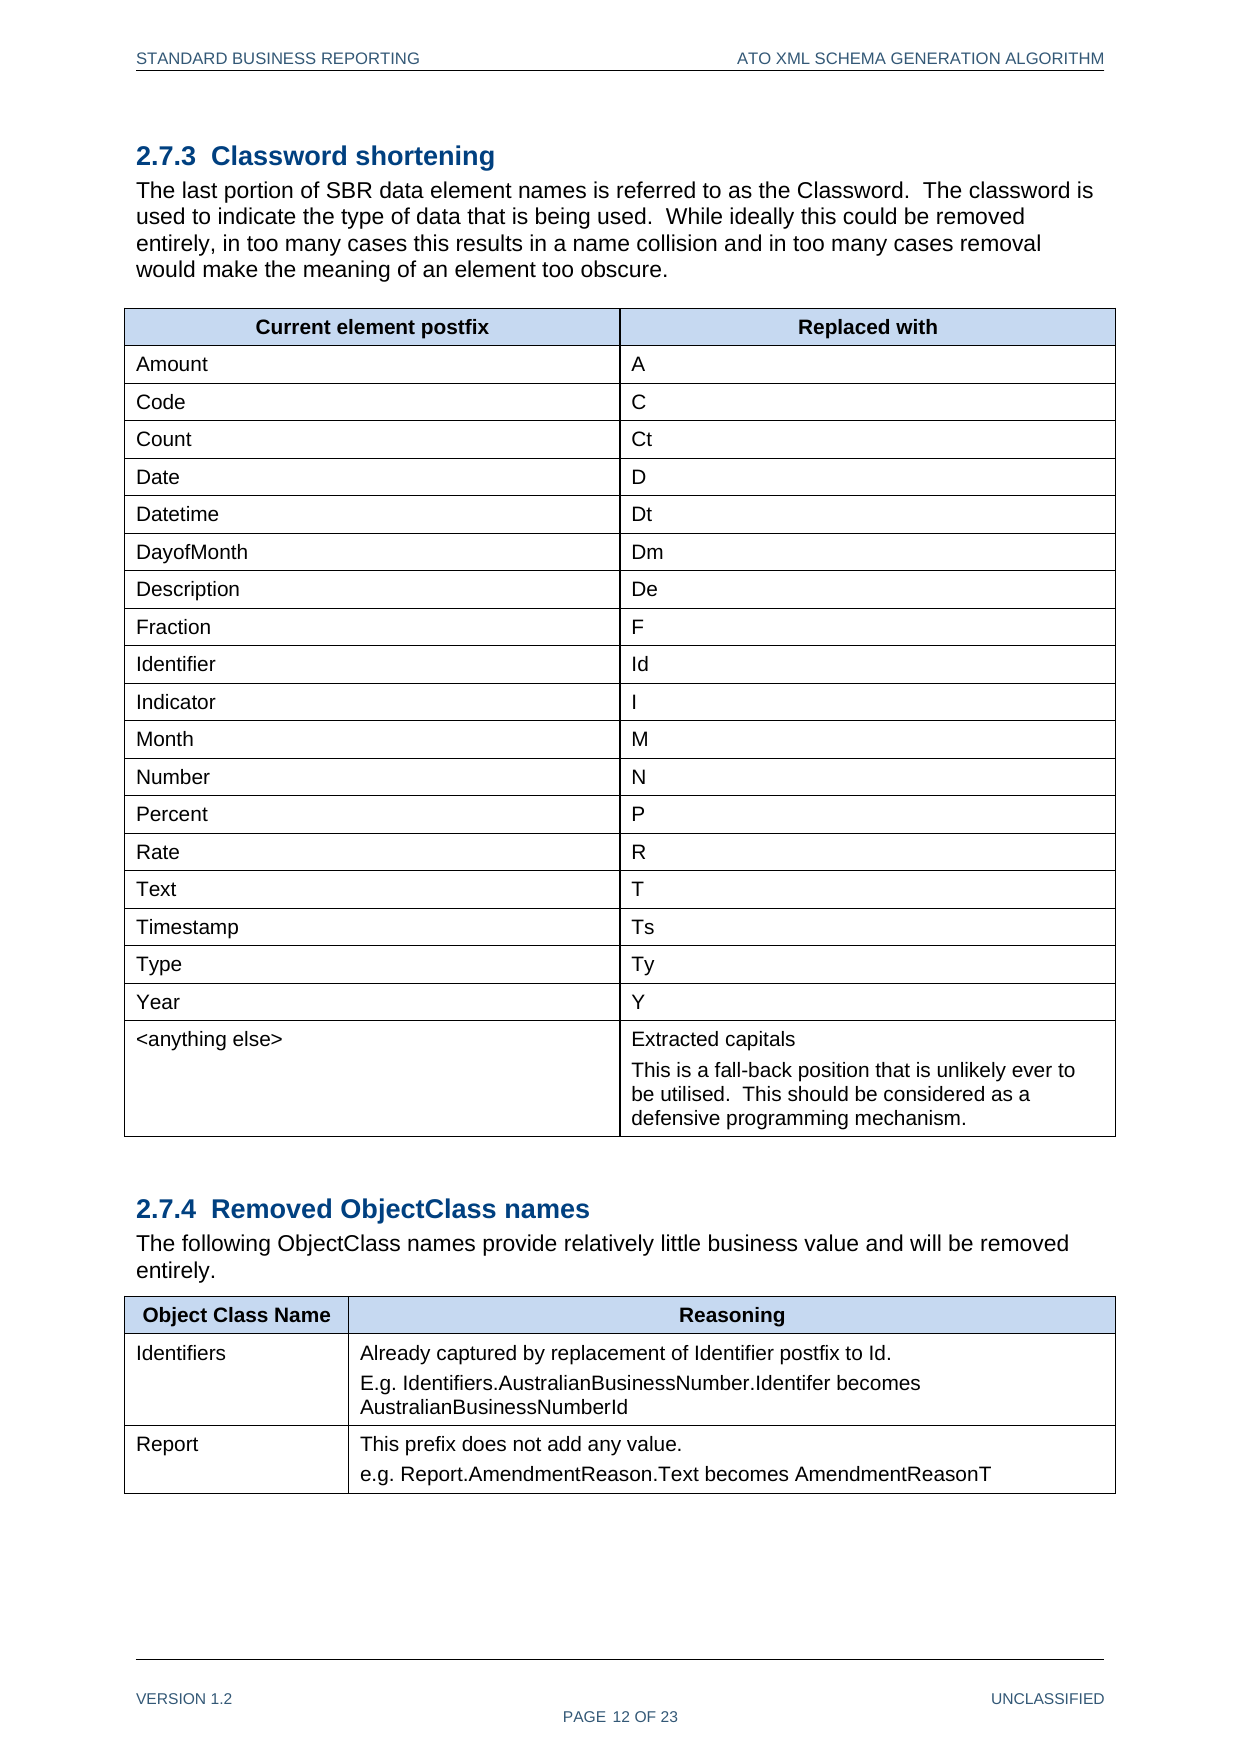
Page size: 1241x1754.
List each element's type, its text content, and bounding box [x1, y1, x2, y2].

table_cell Dm [621, 534, 1115, 570]
table_cell M [621, 721, 1115, 757]
table_cell F [621, 609, 1115, 645]
table_cell This prefix does not add any value. e.g. Report.AmendmentReason.Text becomes AmendmentReasonT [349, 1426, 1115, 1492]
table_cell Indicator [125, 684, 619, 720]
table_cell Type [125, 946, 619, 982]
table_header Object Class Name [125, 1297, 348, 1333]
table_cell R [621, 834, 1115, 870]
table_header Current element postfix [125, 309, 619, 345]
table_cell Fraction [125, 609, 619, 645]
table_cell Month [125, 721, 619, 757]
table_cell Description [125, 571, 619, 607]
table_cell De [621, 571, 1115, 607]
table_cell Datetime [125, 496, 619, 532]
table_cell Extracted capitals This is a fall-back position that is unlikely ever to be utilised. This should be considered as a defensive programming mechanism. [621, 1021, 1115, 1136]
table_cell Code [125, 384, 619, 420]
table_cell Id [621, 646, 1115, 682]
table_cell Ts [621, 909, 1115, 945]
text The following ObjectClass names provide relatively little business value and will be removed entirely. [136, 1230, 1104, 1283]
table_cell D [621, 459, 1115, 495]
table_cell P [621, 796, 1115, 832]
table_cell Dt [621, 496, 1115, 532]
text The last portion of SBR data element names is referred to as the Classword. The classword is used to indicate the type of data that is being used. While ideally this could be removed entirely, in too many cases this results in a name collision and in too many cases removal would make the meaning of an element too obscure. [136, 177, 1104, 282]
subtitle Removed ObjectClass names [136, 1193, 1104, 1224]
table_cell A [621, 346, 1115, 382]
subtitle Classword shortening [136, 139, 1104, 171]
table_cell <anything else> [125, 1021, 619, 1136]
table_cell Rate [125, 834, 619, 870]
table_cell Number [125, 759, 619, 795]
table_cell Identifier [125, 646, 619, 682]
table_cell Amount [125, 346, 619, 382]
table_cell Date [125, 459, 619, 495]
table_cell Text [125, 871, 619, 907]
table_cell Year [125, 984, 619, 1020]
table_cell C [621, 384, 1115, 420]
table_header Replaced with [621, 309, 1115, 345]
table_cell T [621, 871, 1115, 907]
table_cell Percent [125, 796, 619, 832]
table_cell Timestamp [125, 909, 619, 945]
table_cell DayofMonth [125, 534, 619, 570]
table_cell Already captured by replacement of Identifier postfix to Id. E.g. Identifiers.AustralianBusinessNumber.Identifer becomes AustralianBusinessNumberId [349, 1334, 1115, 1425]
table_cell Ty [621, 946, 1115, 982]
table_cell Count [125, 421, 619, 457]
table_cell Report [125, 1426, 348, 1492]
table_header Reasoning [349, 1297, 1115, 1333]
table_cell Y [621, 984, 1115, 1020]
table_cell Identifiers [125, 1334, 348, 1425]
table_cell N [621, 759, 1115, 795]
table_cell I [621, 684, 1115, 720]
table_cell Ct [621, 421, 1115, 457]
